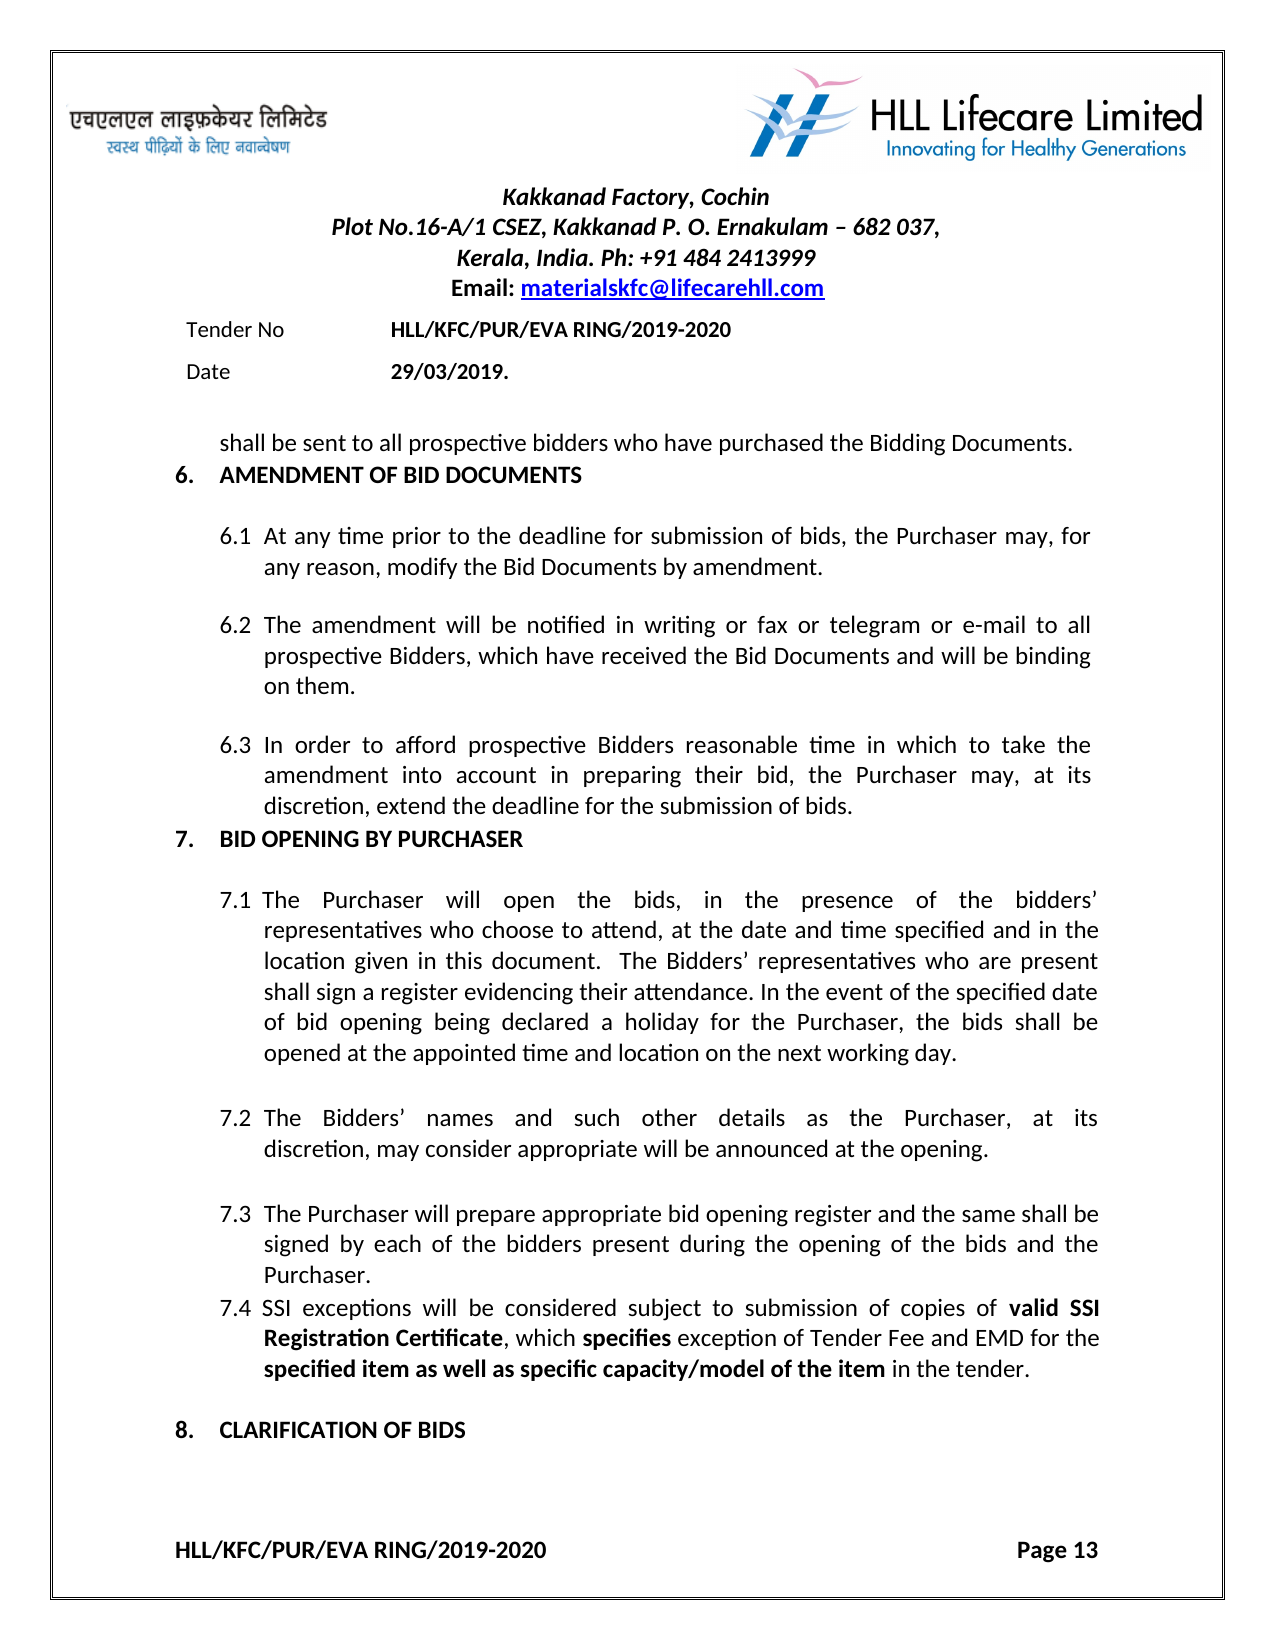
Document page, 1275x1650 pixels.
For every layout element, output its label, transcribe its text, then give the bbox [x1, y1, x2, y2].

list BID OPENING BY PURCHASER [175, 823, 1100, 853]
list 7.2 The Bidders’ names and such other details as the Purchaser, at its discretion, may consider appropriate will be announced at the opening. [219, 1102, 1100, 1163]
list In order to afford prospective Bidders reasonable time in which to take the amendment into account in preparing their bid, the Purchaser may, at its discretion, extend the deadline for the submission of bids. [219, 729, 1092, 821]
picture [66, 100, 349, 169]
list 7.4 SSI exceptions will be considered subject to submission of copies of valid SSI Registration Certificate, which specifies exception of Tender Fee and EMD for the specified item as well as specific capacity/model of the item in the tender. [219, 1292, 1100, 1383]
picture [736, 64, 1211, 174]
list CLARIFICATION OF BIDS [175, 1414, 1100, 1445]
list AMENDMENT OF BID DOCUMENTS [175, 459, 1100, 490]
list The amendment will be notified in writing or fax or telegram or e-mail to all prospective Bidders, which have received the Bid Documents and will be binding on them. [219, 609, 1092, 701]
list 7.3 The Purchaser will prepare appropriate bid opening register and the same shall be signed by each of the bidders present during the opening of the bids and the Purchaser. [219, 1198, 1100, 1290]
list At any time prior to the deadline for submission of bids, the Purchaser may, for any reason, modify the Bid Documents by amendment. [219, 520, 1092, 581]
list 7.1 The Purchaser will open the bids, in the presence of the bidders’ representatives who choose to attend, at the date and time specified and in the location given in this document. The Bidders’ representatives who are present shall sign a register evidencing their attendance. In the event of the specified date of bid opening being declared a holiday for the Purchaser, the bids shall be opened at the appointed time and location on the next working day. [219, 884, 1100, 1067]
